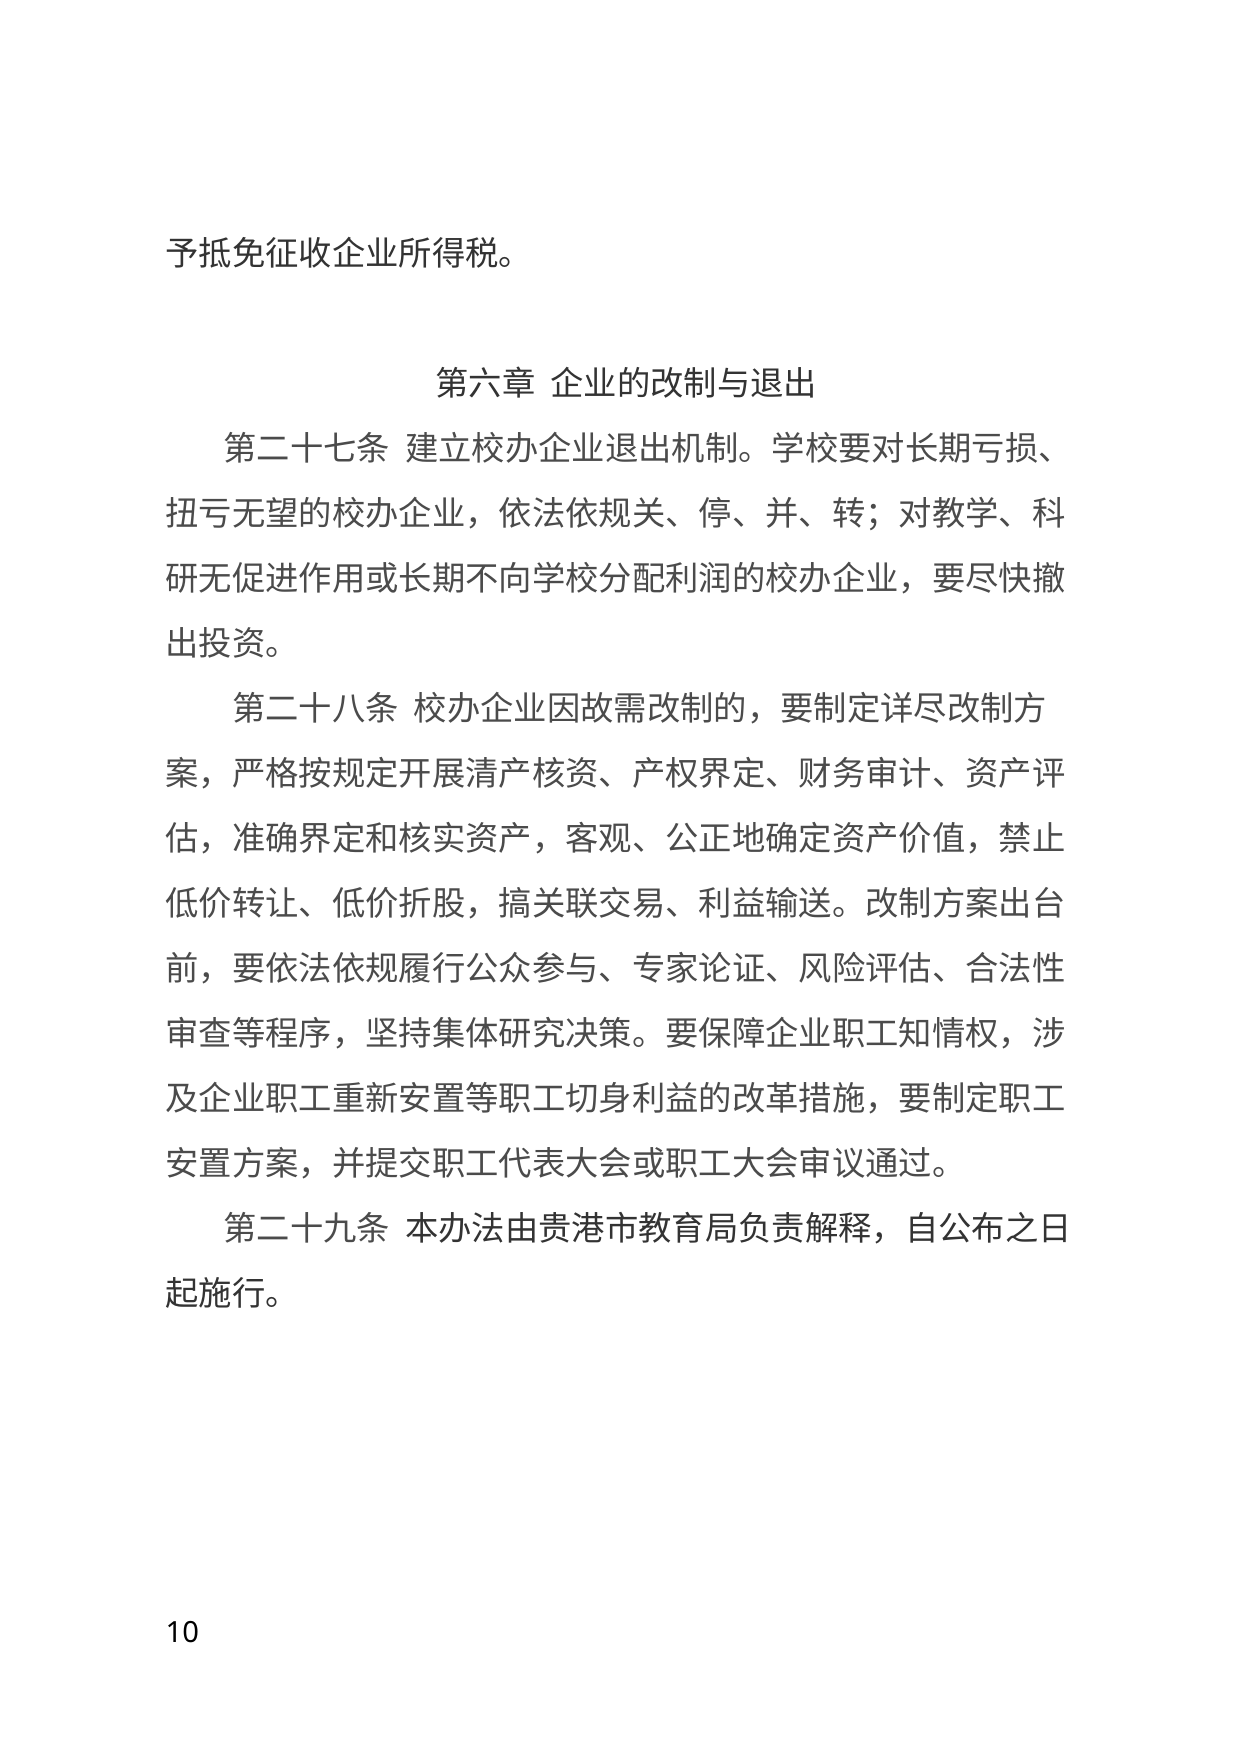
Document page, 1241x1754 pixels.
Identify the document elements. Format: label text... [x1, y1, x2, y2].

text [165, 218, 1087, 283]
text 第二十七条 建立校办企业退出机制。学校要对长期亏损、扭亏无望的校办企业，依法依规关、停、并、转；对教学、科研无促进作用或长期不向学校分配利润的校办企业，要尽快撤出投资。 [165, 413, 1087, 673]
text 第六章 企业的改制与退出 [165, 348, 1087, 413]
text 第二十八条 校办企业因故需改制的，要制定详尽改制方案，严格按规定开展清产核资、产权界定、财务审计、资产评估，准确界定和核实资产，客观、公正地确定资产价值，禁止低价转让、低价折股，搞关联交易、利益输送。改制方案出台前，要依法依规履行公众参与、专家论证、风险评估、合法性审查等程序，坚持集体研究决策。要保障企业职工知情权，涉及企业职工重新安置等职工切身利益的改革措施，要制定职工安置方案，并提交职工代表大会或职工大会审议通过。 [165, 673, 1087, 1193]
text 第二十九条 本办法由贵港市教育局负责解释，自公布之日起施行。 [165, 1193, 1087, 1323]
